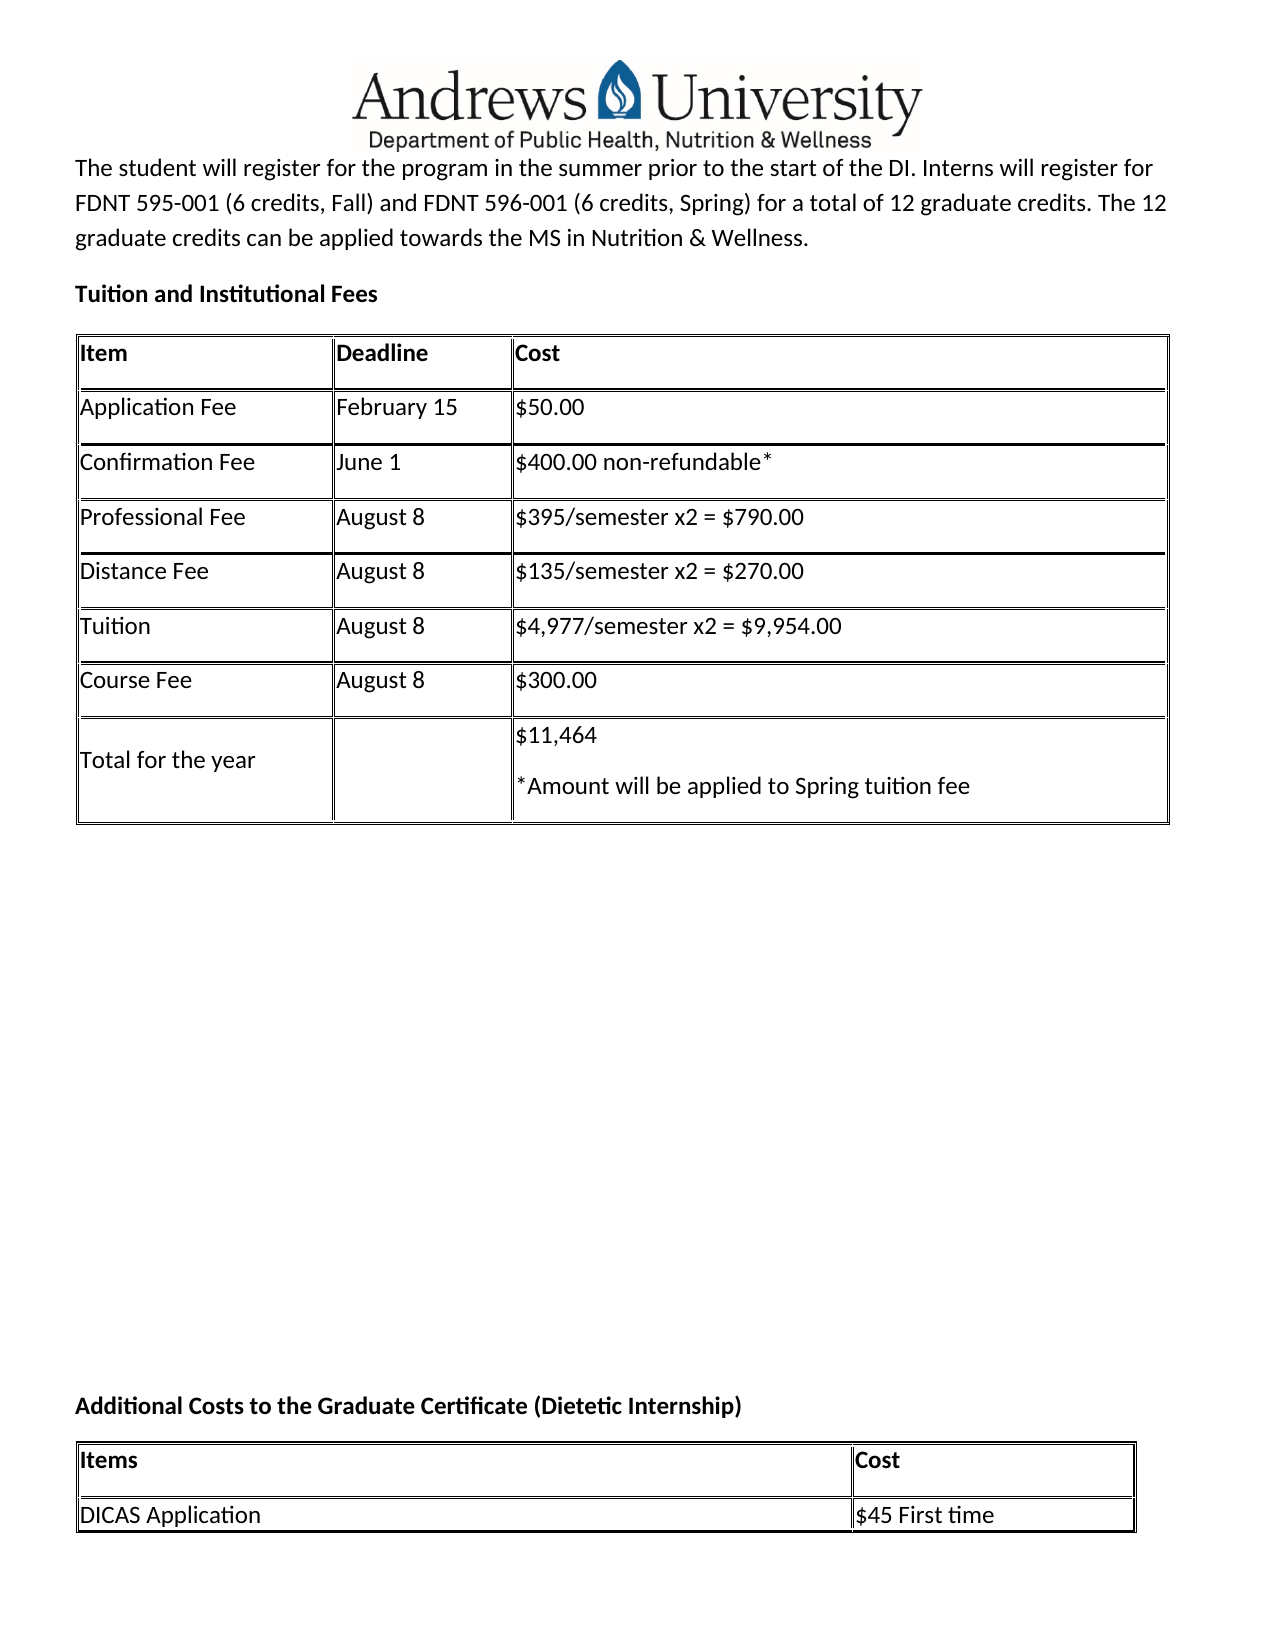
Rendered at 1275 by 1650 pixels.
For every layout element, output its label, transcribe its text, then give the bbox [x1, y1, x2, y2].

text The student will register for the program in the summer prior to the start of the DI. Interns will register for FDNT 595-001 (6 credits, Fall) and FDNT 596-001 (6 credits, Spring) for a total of 12 graduate credits. The 12 graduate credits can be applied towards the MS in Nutrition & Wellness. [75, 152, 1200, 253]
table_cell Course Fee [79, 661, 332, 716]
picture [352, 60, 923, 152]
table_cell [334, 719, 512, 822]
table_cell August 8 [335, 665, 511, 716]
table_cell August 8 [335, 501, 511, 552]
table_cell $50.00 [514, 388, 1167, 443]
table_cell Application Fee [79, 388, 332, 443]
table_header Cost [853, 1445, 1133, 1496]
table_header Deadline [334, 337, 512, 388]
table_cell $395/semester x2 = $790.00 [514, 498, 1167, 552]
table_cell $45 First time $20 Each Additional [853, 1496, 1135, 1530]
table_cell Tuition [77, 607, 334, 661]
table_cell $135/semester x2 = $270.00 [514, 552, 1167, 607]
table_header Item [79, 337, 334, 388]
table_cell DICAS Application [77, 1496, 852, 1530]
table_cell $11,464 *Amount will be applied to Spring tuition fee [513, 716, 1168, 822]
table_cell $4,977/semester x2 = $9,954.00 [513, 607, 1168, 661]
table_header Items [79, 1445, 852, 1496]
text Additional Costs to the Graduate Certificate (Dietetic Internship) [75, 1390, 1200, 1420]
table_cell Total for the year [77, 716, 334, 822]
table_cell $300.00 [514, 661, 1167, 716]
table_cell Confirmation Fee [77, 443, 332, 497]
table_cell August 8 [335, 555, 511, 607]
table_cell Distance Fee [79, 552, 332, 607]
table_cell February 15 [335, 392, 511, 443]
table_cell August 8 [335, 610, 511, 661]
text Tuition and Institutional Fees [75, 278, 1200, 308]
table_cell $400.00 non-refundable* [514, 443, 1168, 497]
table_cell June 1 [335, 446, 511, 497]
table_header Cost [513, 337, 1167, 388]
table_cell Professional Fee [79, 498, 332, 552]
